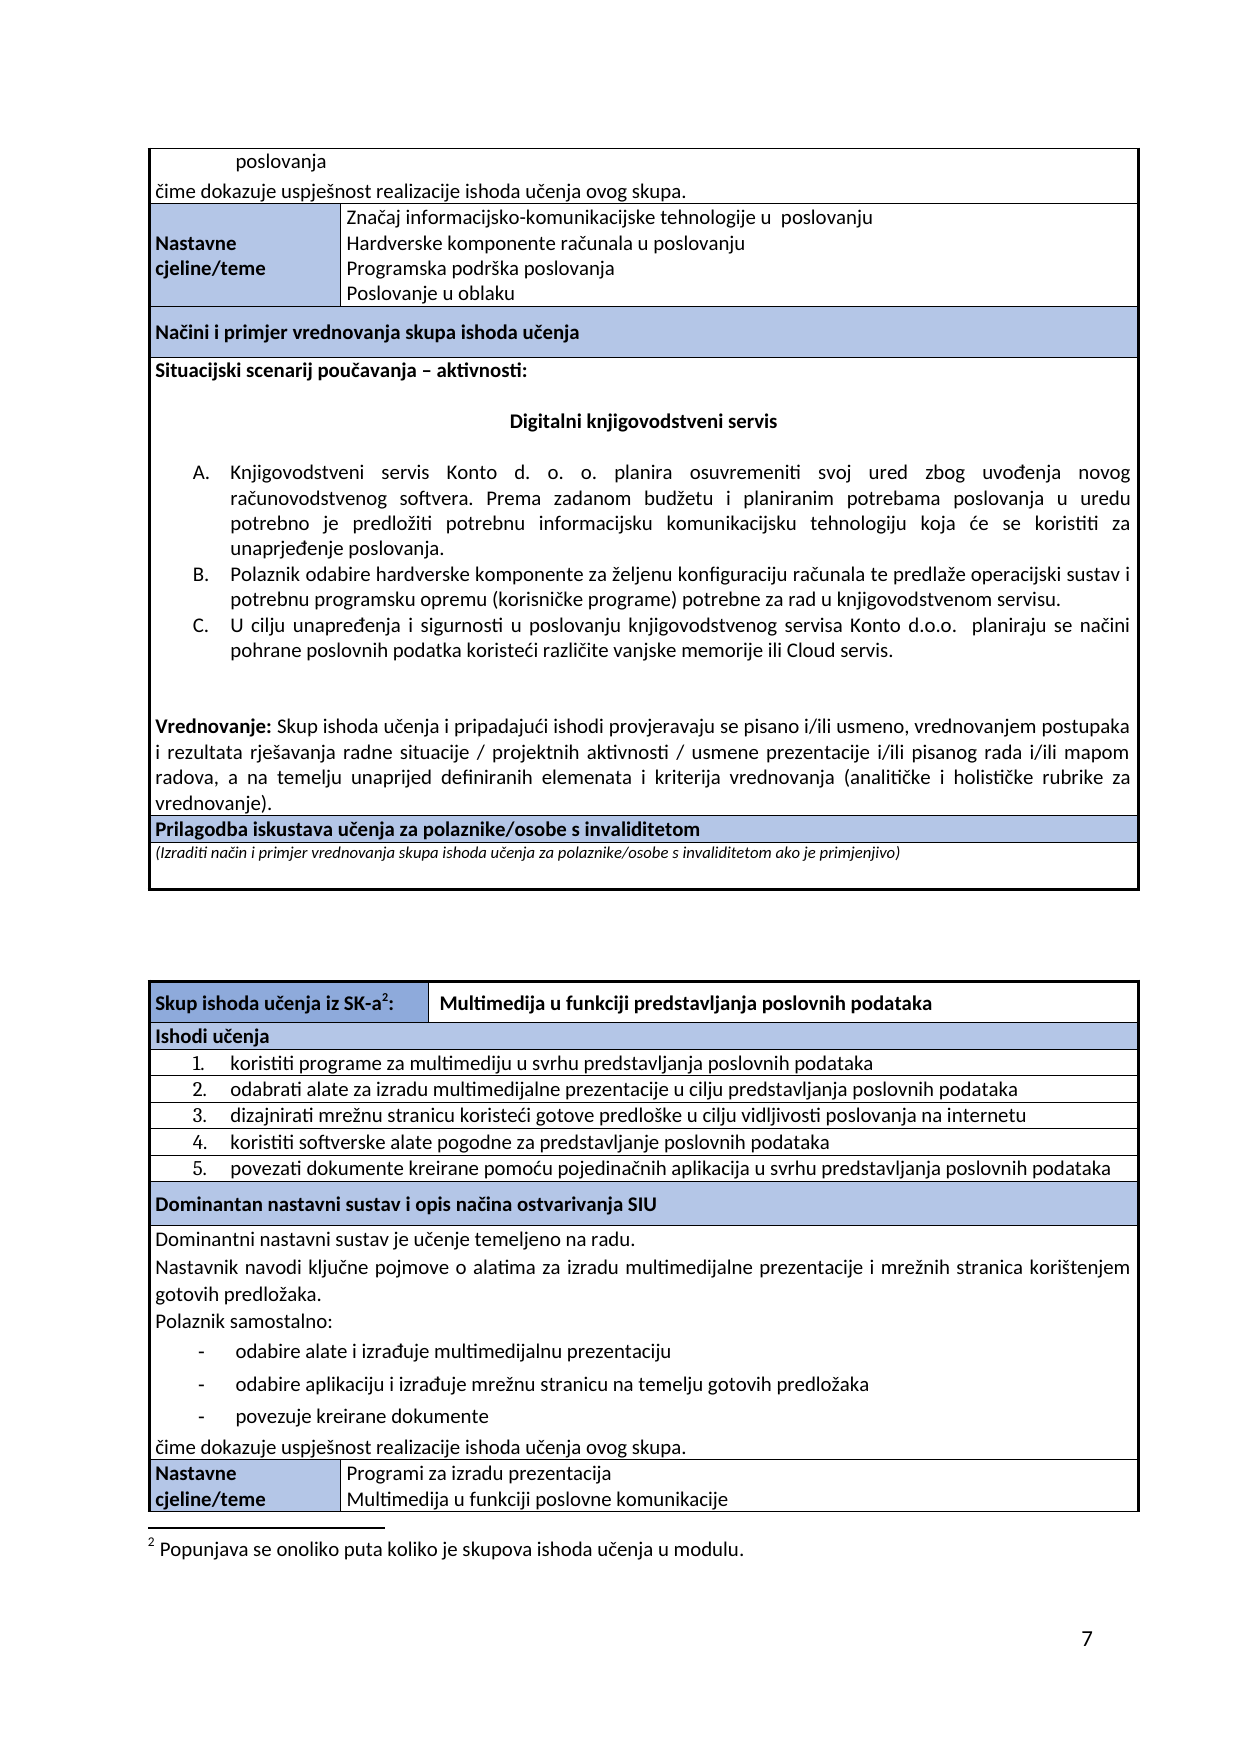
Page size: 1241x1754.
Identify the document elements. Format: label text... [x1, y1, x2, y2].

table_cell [341, 1460, 1137, 1511]
table_cell Načini i primjer vrednovanja skupa ishoda učenja [151, 307, 1137, 357]
table_cell Dominantan nastavni sustav i opis načina ostvarivanja SIU [151, 1182, 1137, 1225]
table_cell koristiti softverske alate pogodne za predstavljanje poslovnih podataka [151, 1129, 1137, 1154]
table_cell odabrati alate za izradu multimedijalne prezentacije u cilju predstavljanja poslovnih podataka [151, 1076, 1137, 1102]
table_cell (Izraditi način i primjer vrednovanja skupa ishoda učenja za polaznike/osobe s invaliditetom ako je primjenjivo) [151, 843, 1137, 888]
table_cell dizajnirati mrežnu stranicu koristeći gotove predloške u cilju vidljivosti poslovanja na internetu [151, 1103, 1137, 1128]
table_cell koristiti programe za multimediju u svrhu predstavljanja poslovnih podataka [151, 1050, 1137, 1075]
table_header Skup ishoda učenja iz SK-a: [151, 983, 428, 1022]
table_cell povezati dokumente kreirane pomoću pojedinačnih aplikacija u svrhu predstavljanja poslovnih podataka [151, 1156, 1137, 1181]
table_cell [151, 1460, 340, 1511]
table_cell Situacijski scenarij poučavanja – aktivnosti: Digitalni knjigovodstveni servis Knjigovodstveni servis Konto d. o. o. planira osuvremeniti svoj ured zbog uvođenja novog računovodstvenog softvera. Prema zadanom budžetu i planiranim potrebama poslovanja u uredu potrebno je predložiti potrebnu informacijsku komunikacijsku tehnologiju koja će se koristiti za unaprjeđenje poslovanja. Polaznik odabire hardverske komponente za željenu konfiguraciju računala te predlaže operacijski sustav i potrebnu programsku opremu (korisničke programe) potrebne za rad u knjigovodstvenom servisu. U cilju unapređenja i sigurnosti u poslovanju knjigovodstvenog servisa Konto d.o.o. planiraju se načini pohrane poslovnih podatka koristeći različite vanjske memorije ili Cloud servis. Vrednovanje: Skup ishoda učenja i pripadajući ishodi provjeravaju se pisano i/ili usmeno, vrednovanjem postupaka i rezultata rješavanja radne situacije / projektnih aktivnosti / usmene prezentacije i/ili pisanog rada i/ili mapom radova, a na temelju unaprijed definiranih elemenata i kriterija vrednovanja (analitičke i holističke rubrike za vrednovanje). [151, 358, 1137, 815]
table_header Multimedija u funkciji predstavljanja poslovnih podataka [429, 983, 1137, 1022]
table_cell Dominantni nastavni sustav je učenje temeljeno na radu. Nastavnik navodi ključne pojmove o alatima za izradu multimedijalne prezentacije i mrežnih stranica korištenjem gotovih predložaka. Polaznik samostalno: odabire alate i izrađuje multimedijalnu prezentaciju odabire aplikaciju i izrađuje mrežnu stranicu na temelju gotovih predložaka povezuje kreirane dokumente čime dokazuje uspješnost realizacije ishoda učenja ovog skupa. [151, 1226, 1137, 1459]
table_cell Nastavne cjeline/teme [151, 204, 340, 306]
table_cell Ishodi učenja [151, 1023, 1137, 1049]
table_cell Prilagodba iskustava učenja za polaznike/osobe s invaliditetom [151, 816, 1137, 842]
table_cell Značaj informacijsko-komunikacijske tehnologije u poslovanju Hardverske komponente računala u poslovanju Programska podrška poslovanja Poslovanje u oblaku [341, 204, 1137, 306]
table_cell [151, 149, 1137, 203]
